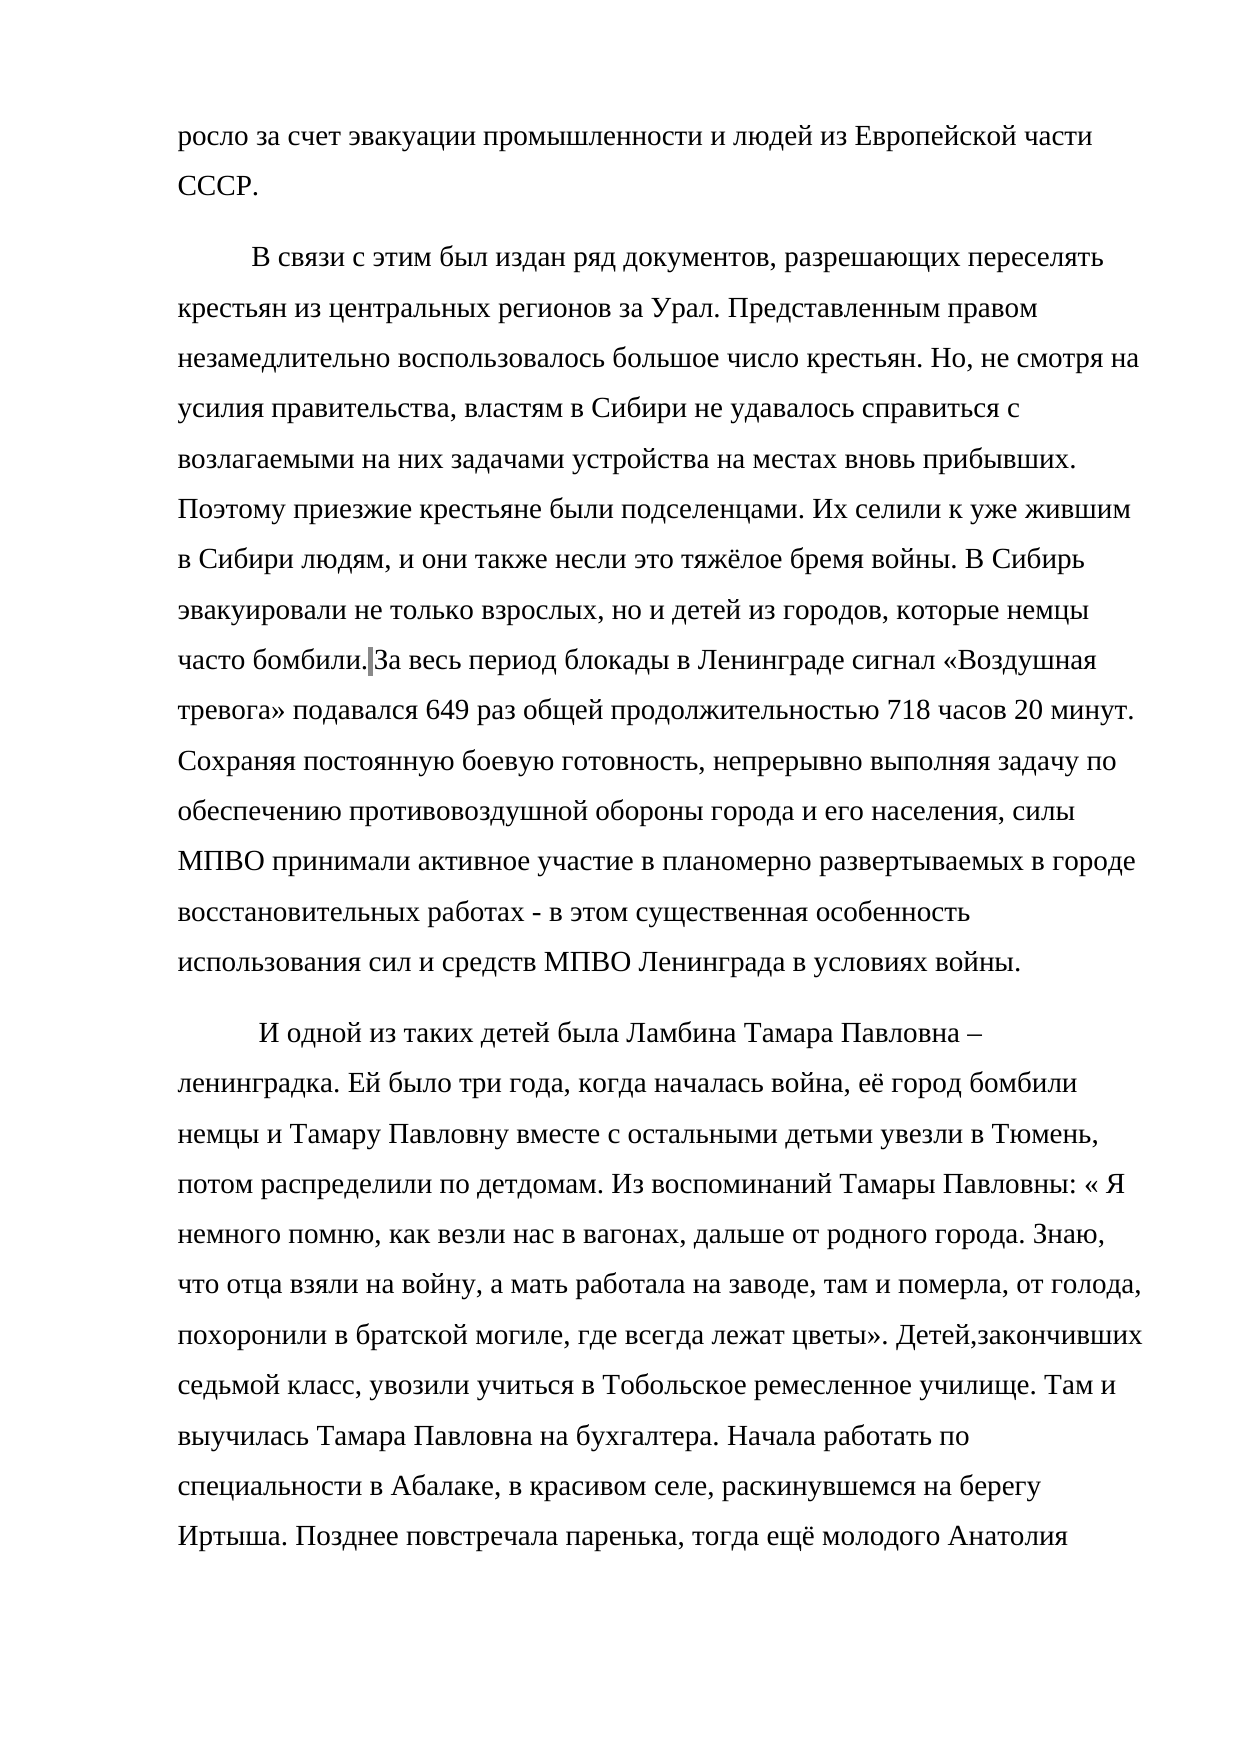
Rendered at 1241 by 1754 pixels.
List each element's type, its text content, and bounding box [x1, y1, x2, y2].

text В связи с этим был издан ряд документов, разрешающих переселять крестьян из центральных регионов за Урал. Представленным правом незамедлительно воспользовалось большое число крестьян. Но, не смотря на усилия правительства, властям в Сибири не удавалось справиться с возлагаемыми на них задачами устройства на местах вновь прибывших. Поэтому приезжие крестьяне были подселенцами. Их селили к уже жившим в Сибири людям, и они также несли это тяжёлое бремя войны. В Сибирь эвакуировали не только взрослых, но и детей из городов, которые немцы часто бомбили. За весь период блокады в Ленинграде сигнал «Воздушная тревога» подавался 649 раз общей продолжительностью 718 часов 20 минут. Сохраняя постоянную боевую готовность, непрерывно выполняя задачу по обеспечению противовоздушной обороны города и его населения, силы МПВО принимали активное участие в планомерно развертываемых в городе восстановительных работах - в этом существенная особенность использования сил и средств МПВО Ленинграда в условиях войны. [177, 239, 1152, 977]
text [177, 1015, 1152, 1552]
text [177, 118, 1152, 202]
